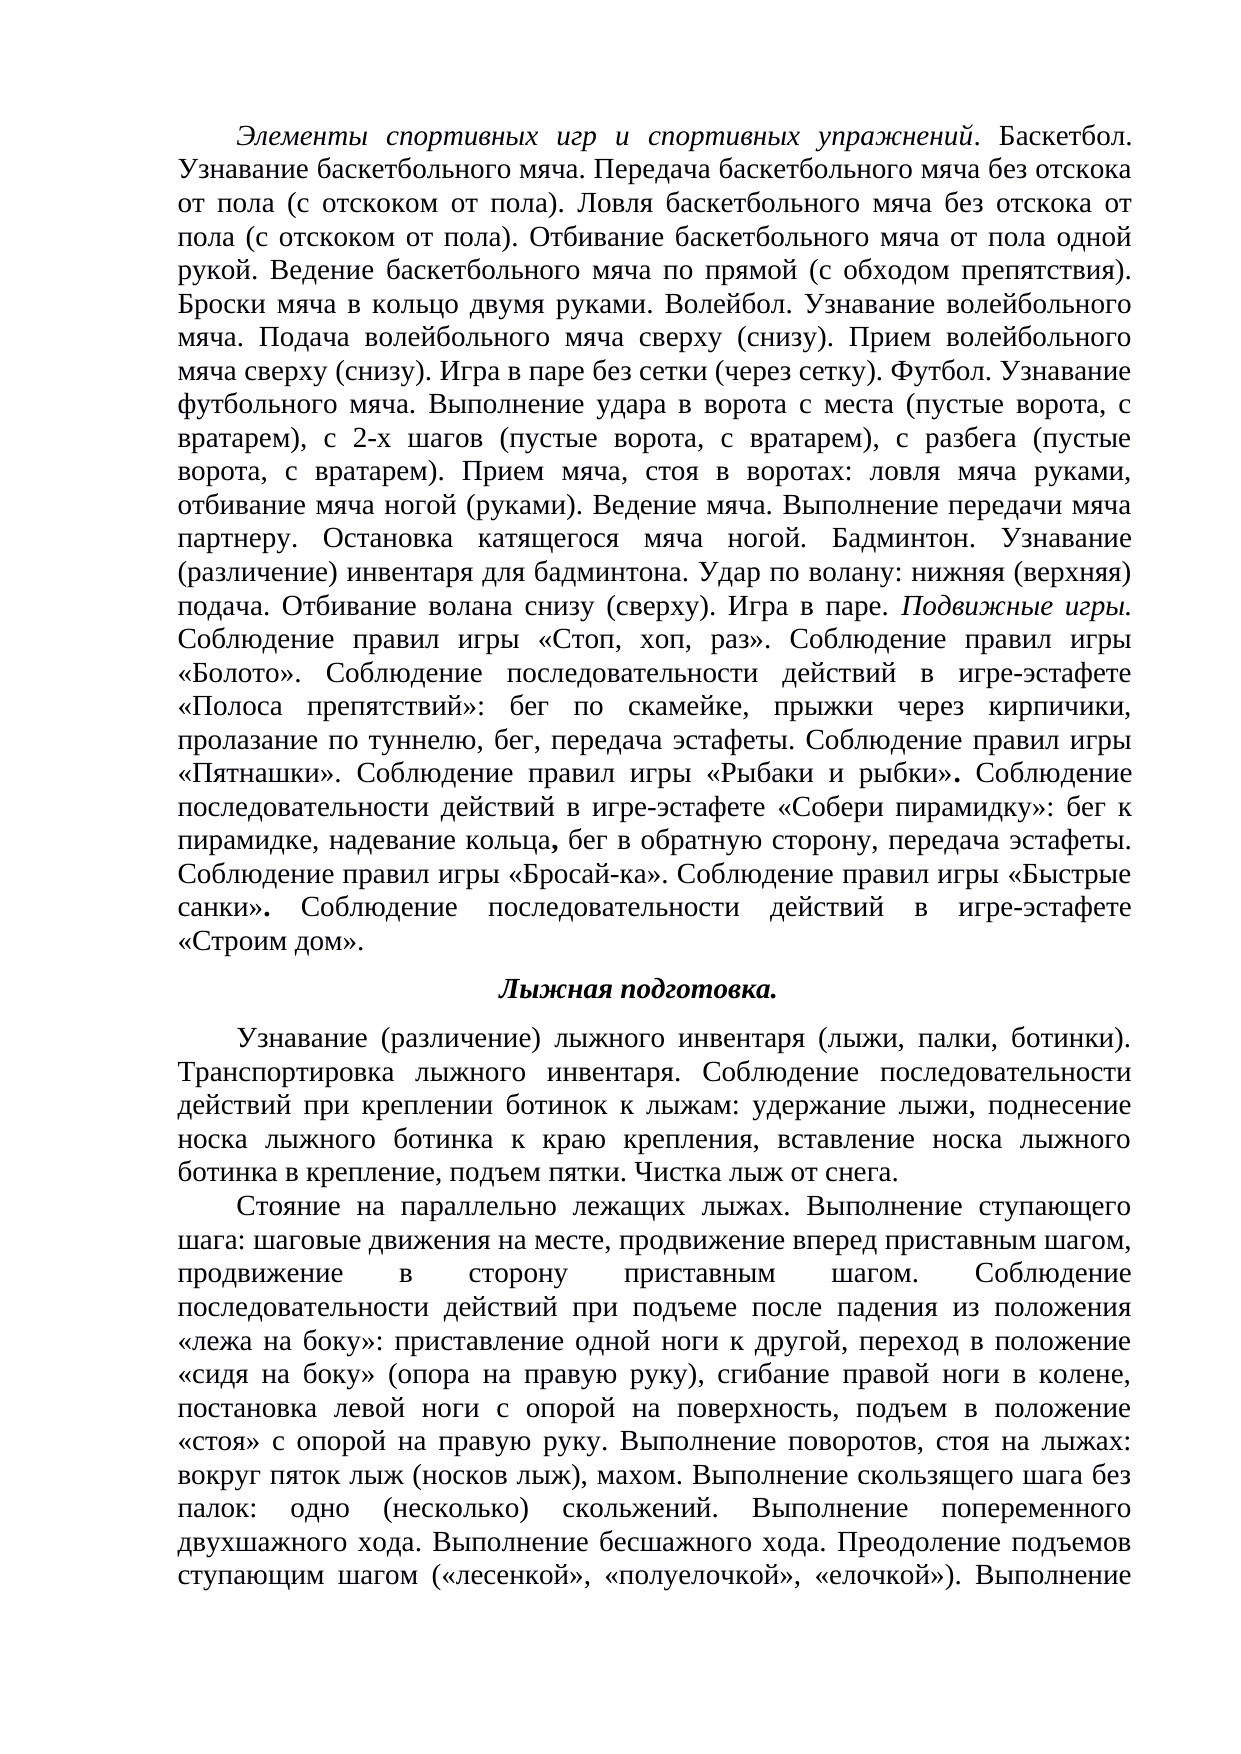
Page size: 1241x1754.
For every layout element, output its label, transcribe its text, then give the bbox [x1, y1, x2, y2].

text Лыжная подготовка. [177, 971, 1041, 1004]
text Элементы спортивных игр и спортивных упражнений. Баскетбол. Узнавание баскетбольного мяча. Передача баскетбольного мяча без отскока от пола (с отскоком от пола). Ловля баскетбольного мяча без отскока от пола (с отскоком от пола). Отбивание баскетбольного мяча от пола одной рукой. Ведение баскетбольного мяча по прямой (с обходом препятствия). Броски мяча в кольцо двумя руками. Волейбол. Узнавание волейбольного мяча. Подача волейбольного мяча сверху (снизу). Прием волейбольного мяча сверху (снизу). Игра в паре без сетки (через сетку). Футбол. Узнавание футбольного мяча. Выполнение удара в ворота с места (пустые ворота, с вратарем), с 2-х шагов (пустые ворота, с вратарем), с разбега (пустые ворота, с вратарем). Прием мяча, стоя в воротах: ловля мяча руками, отбивание мяча ногой (руками). Ведение мяча. Выполнение передачи мяча партнеру. Остановка катящегося мяча ногой. Бадминтон. Узнавание (различение) инвентаря для бадминтона. Удар по волану: нижняя (верхняя) подача. Отбивание волана снизу (сверху). Игра в паре. Подвижные игры. Соблюдение правил игры «Стоп, хоп, раз». Соблюдение правил игры «Болото». Соблюдение последовательности действий в игре-эстафете «Полоса препятствий»: бег по скамейке, прыжки через кирпичики, пролазание по туннелю, бег, передача эстафеты. Соблюдение правил игры «Пятнашки». Соблюдение правил игры «Рыбаки и рыбки». Соблюдение последовательности действий в игре-эстафете «Собери пирамидку»: бег к пирамидке, надевание кольца, бег в обратную сторону, передача эстафеты. Соблюдение правил игры «Бросай-ка». Соблюдение правил игры «Быстрые санки». Соблюдение последовательности действий в игре-эстафете «Строим дом». [177, 118, 1132, 957]
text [177, 1188, 1132, 1591]
text Узнавание (различение) лыжного инвентаря (лыжи, палки, ботинки). Транспортировка лыжного инвентаря. Соблюдение последовательности действий при креплении ботинок к лыжам: удержание лыжи, поднесение носка лыжного ботинка к краю крепления, вставление носка лыжного ботинка в крепление, подъем пятки. Чистка лыж от снега. [177, 1020, 1132, 1188]
